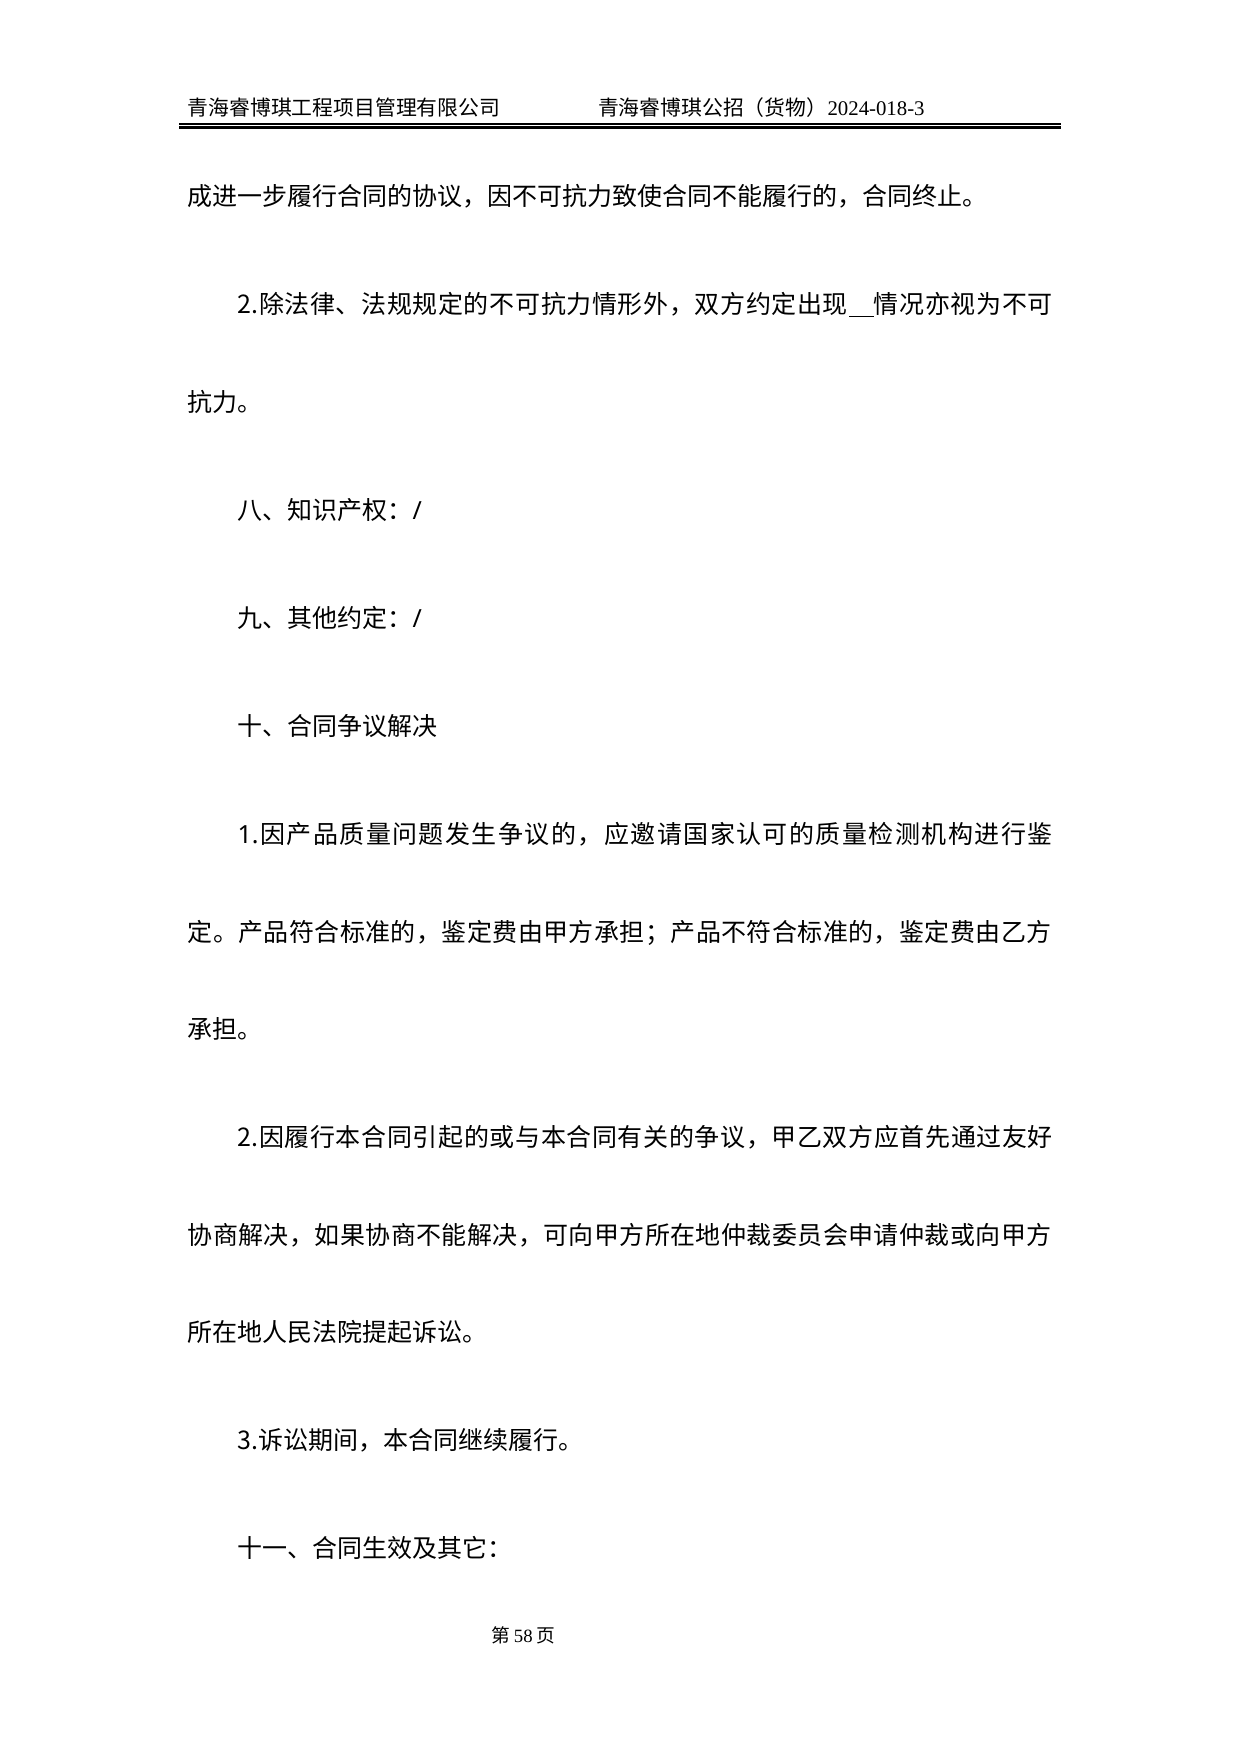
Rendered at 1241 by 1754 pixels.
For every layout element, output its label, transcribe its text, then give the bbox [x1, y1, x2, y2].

text 八、知识产权：/ [187, 476, 1053, 541]
text 2.除法律、法规规定的不可抗力情形外，双方约定出现 情况亦视为不可抗力。 [187, 270, 1053, 433]
text 2.因履行本合同引起的或与本合同有关的争议，甲乙双方应首先通过友好协商解决，如果协商不能解决，可向甲方所在地仲裁委员会申请仲裁或向甲方所在地人民法院提起诉讼。 [187, 1103, 1053, 1363]
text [187, 162, 1053, 227]
text 十一、合同生效及其它： [187, 1514, 1053, 1579]
text 九、其他约定：/ [187, 584, 1053, 649]
text 3.诉讼期间，本合同继续履行。 [187, 1406, 1053, 1471]
text 1.因产品质量问题发生争议的，应邀请国家认可的质量检测机构进行鉴定。产品符合标准的，鉴定费由甲方承担；产品不符合标准的，鉴定费由乙方承担。 [187, 800, 1053, 1060]
text 十、合同争议解决 [187, 692, 1053, 757]
